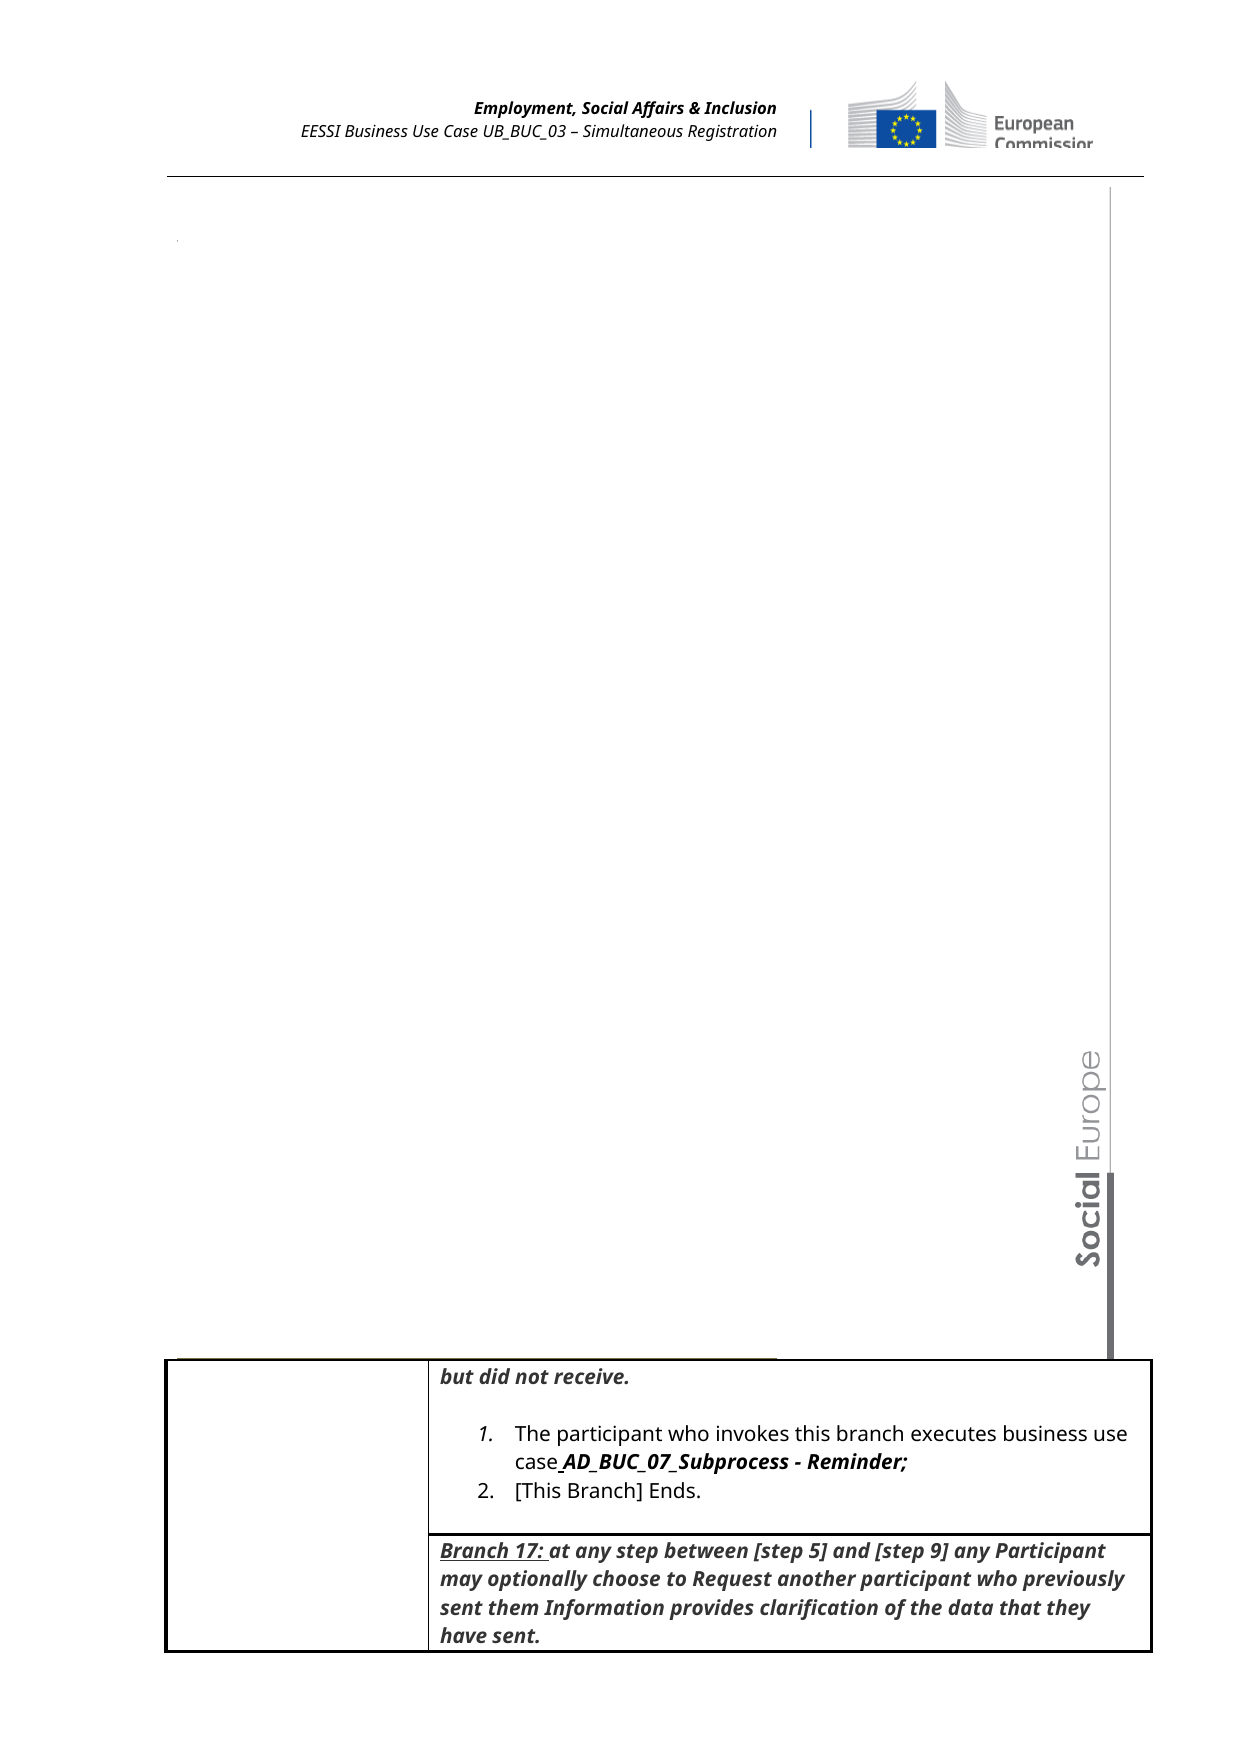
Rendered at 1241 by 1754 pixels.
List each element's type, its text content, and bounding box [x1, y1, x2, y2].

picture [177, 187, 1114, 1359]
table_cell at any step between [step 5] and [step 9] any Participant may optionally choose to Request another participant who previously sent them Information provides clarification of the data that they have sent. The participant executes business use case AD_BUC_08_Subprocess - Clarify Content; [This Branch] Ends [429, 1536, 1150, 1649]
picture [808, 81, 1093, 147]
table_cell at any step between [step 5] and [step 9] any Participant may optionally choose to send a Reminder to another Participant for the return of information they were expecting from that participant but did not receive. The participant who invokes this branch executes business use case AD_BUC_07_Subprocess - Reminder; [This Branch] Ends. [429, 1361, 1150, 1533]
